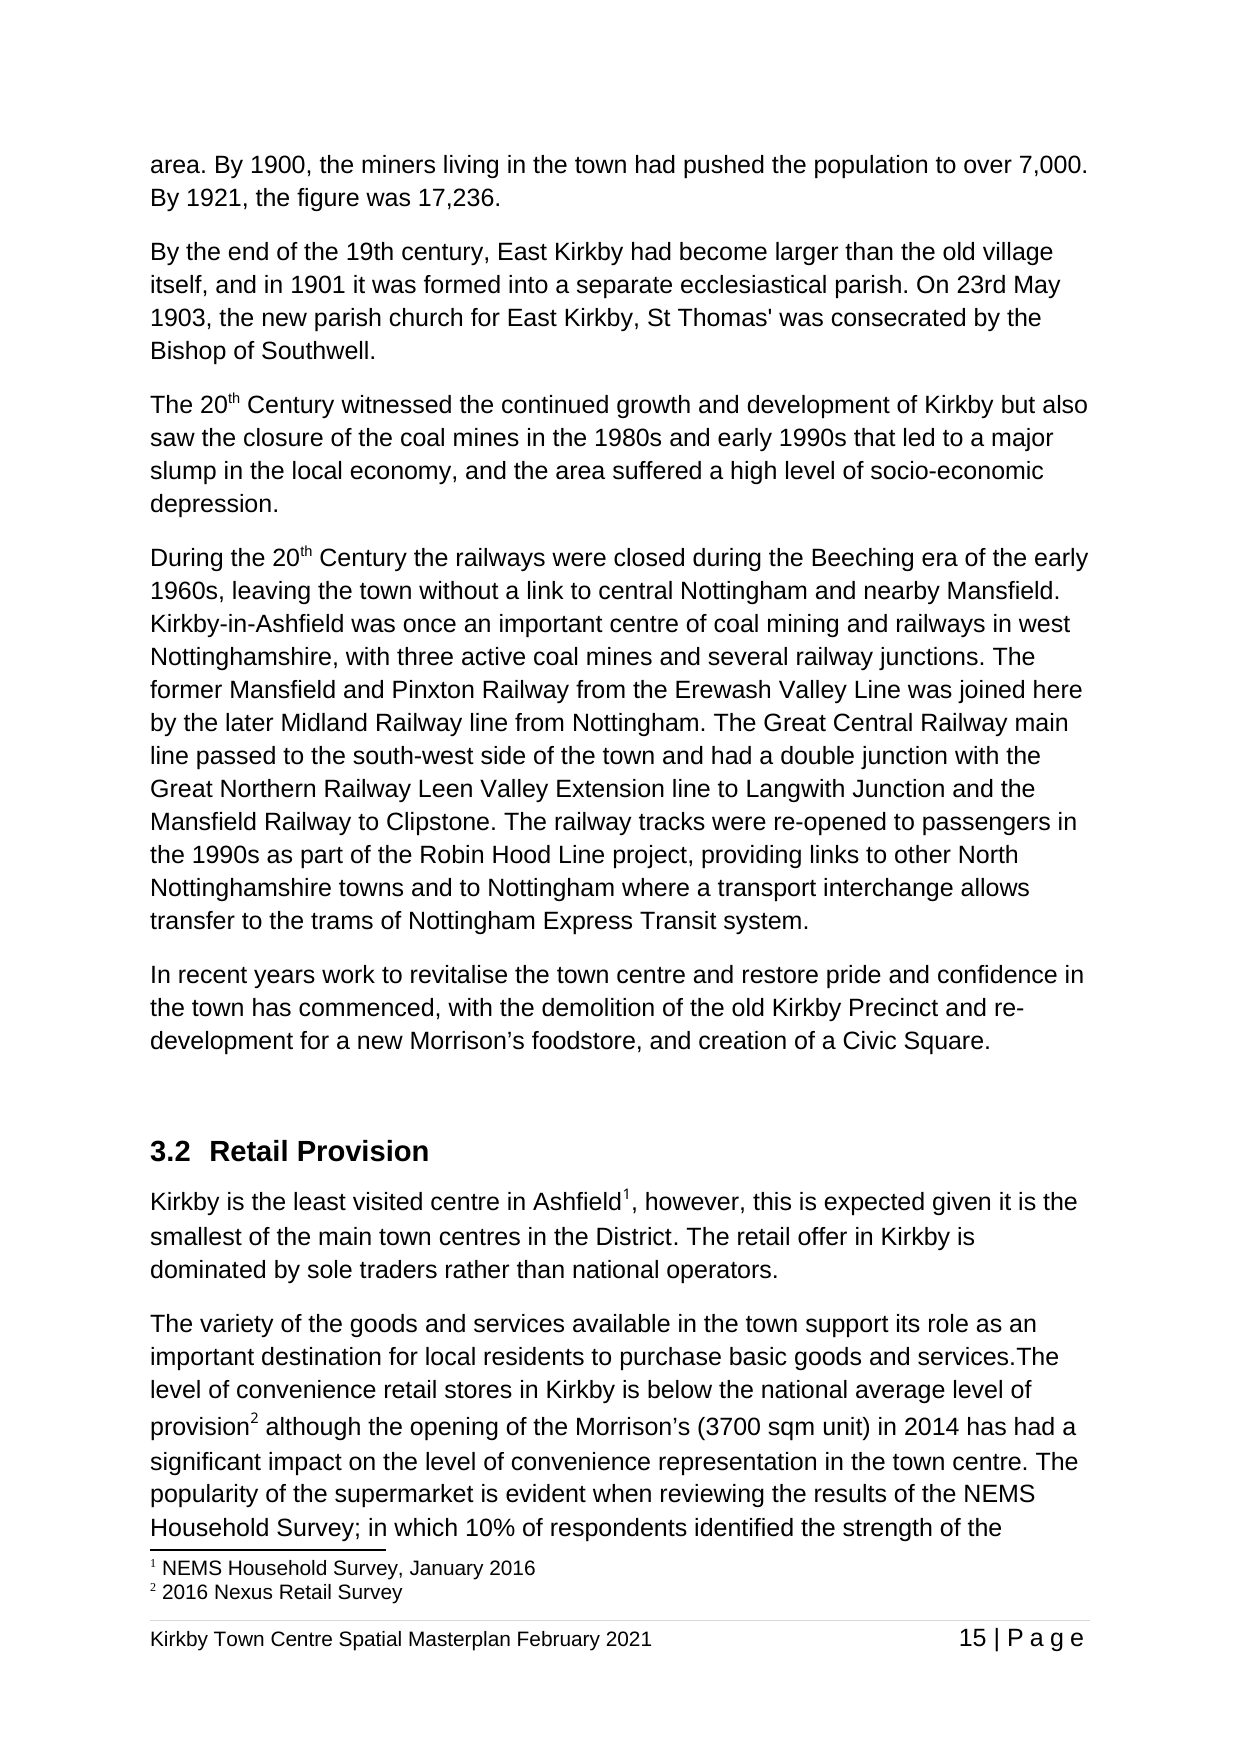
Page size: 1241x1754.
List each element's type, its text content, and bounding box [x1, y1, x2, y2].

text The 20th Century witnessed the continued growth and development of Kirkby but also saw the closure of the coal mines in the 1980s and early 1990s that led to a major slump in the local economy, and the area suffered a high level of socio-economic depression. [150, 390, 1090, 518]
text Kirkby is the least visited centre in Ashfield, however, this is expected given it is the smallest of the main town centres in the District. The retail offer in Kirkby is dominated by sole traders rather than national operators. [150, 1184, 1090, 1284]
text In recent years work to revitalise the town centre and restore pride and confidence in the town has commenced, with the demolition of the old Kirkby Precinct and re-development for a new Morrison’s foodstore, and creation of a Civic Square. [150, 960, 1090, 1054]
subtitle Retail Provision [150, 1133, 1090, 1167]
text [150, 150, 1090, 212]
text During the 20th Century the railways were closed during the Beeching era of the early 1960s, leaving the town without a link to central Nottingham and nearby Mansfield. Kirkby-in-Ashfield was once an important centre of coal mining and railways in west Nottinghamshire, with three active coal mines and several railway junctions. The former Mansfield and Pinxton Railway from the Erewash Valley Line was joined here by the later Midland Railway line from Nottingham. The Great Central Railway main line passed to the south-west side of the town and had a double junction with the Great Northern Railway Leen Valley Extension line to Langwith Junction and the Mansfield Railway to Clipstone. The railway tracks were re-opened to passengers in the 1990s as part of the Robin Hood Line project, providing links to other North Nottinghamshire towns and to Nottingham where a transport interchange allows transfer to the trams of Nottingham Express Transit system. [150, 543, 1090, 935]
text By the end of the 19th century, East Kirkby had become larger than the old village itself, and in 1901 it was formed into a separate ecclesiastical parish. On 23rd May 1903, the new parish church for East Kirkby, St Thomas' was consecrated by the Bishop of Southwell. [150, 237, 1090, 365]
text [150, 1309, 1090, 1541]
